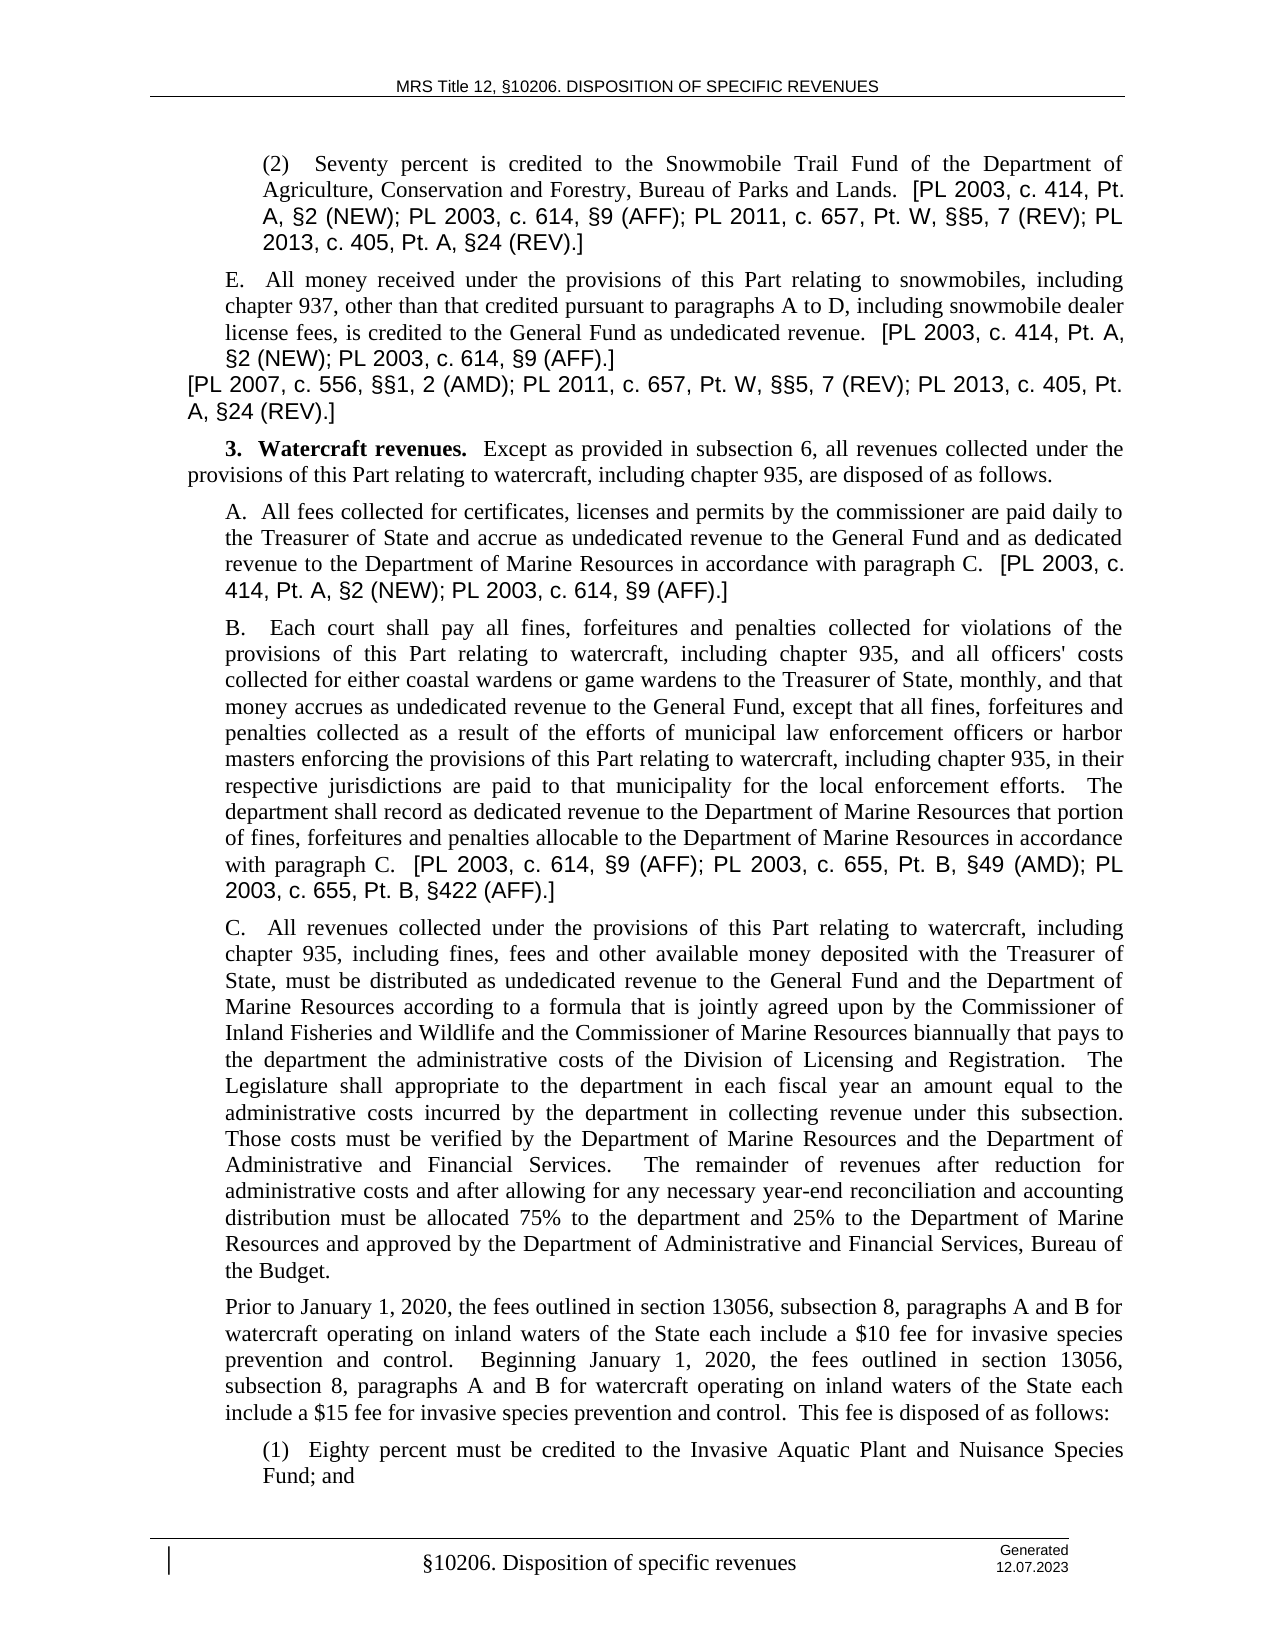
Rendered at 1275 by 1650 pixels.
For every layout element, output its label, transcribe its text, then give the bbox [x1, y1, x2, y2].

text Prior to January 1, 2020, the fees outlined in section 13056, subsection 8, paragraphs A and B for watercraft operating on inland waters of the State each include a $10 fee for invasive species prevention and control. Beginning January 1, 2020, the fees outlined in section 13056, subsection 8, paragraphs A and B for watercraft operating on inland waters of the State each include a $15 fee for invasive species prevention and control. This fee is disposed of as follows: [225, 1293, 1125, 1425]
text C. All revenues collected under the provisions of this Part relating to watercraft, including chapter 935, including fines, fees and other available money deposited with the Treasurer of State, must be distributed as undedicated revenue to the General Fund and the Department of Marine Resources according to a formula that is jointly agreed upon by the Commissioner of Inland Fisheries and Wildlife and the Commissioner of Marine Resources biannually that pays to the department the administrative costs of the Division of Licensing and Registration. The Legislature shall appropriate to the department in each fiscal year an amount equal to the administrative costs incurred by the department in collecting revenue under this subsection. Those costs must be verified by the Department of Marine Resources and the Department of Administrative and Financial Services. The remainder of revenues after reduction for administrative costs and after allowing for any necessary year-end reconciliation and accounting distribution must be allocated 75% to the department and 25% to the Department of Marine Resources and approved by the Department of Administrative and Financial Services, Bureau of the Budget. [225, 914, 1125, 1283]
text (1) Eighty percent must be credited to the Invasive Aquatic Plant and Nuisance Species Fund; and [262, 1436, 1125, 1488]
text E. All money received under the provisions of this Part relating to snowmobiles, including chapter 937, other than that credited pursuant to paragraphs A to D, including snowmobile dealer license fees, is credited to the General Fund as undedicated revenue. [PL 2003, c. 414, Pt. A, §2 (NEW); PL 2003, c. 614, §9 (AFF).] [225, 266, 1125, 371]
text A. All fees collected for certificates, licenses and permits by the commissioner are paid daily to the Treasurer of State and accrue as undedicated revenue to the General Fund and as dedicated revenue to the Department of Marine Resources in accordance with paragraph C. [PL 2003, c. 414, Pt. A, §2 (NEW); PL 2003, c. 614, §9 (AFF).] [225, 498, 1125, 603]
text (2) Seventy percent is credited to the Snowmobile Trail Fund of the Department of Agriculture, Conservation and Forestry, Bureau of Parks and Lands. [PL 2003, c. 414, Pt. A, §2 (NEW); PL 2003, c. 614, §9 (AFF); PL 2011, c. 657, Pt. W, §§5, 7 (REV); PL 2013, c. 405, Pt. A, §24 (REV).] [262, 150, 1125, 256]
text [PL 2007, c. 556, §§1, 2 (AMD); PL 2011, c. 657, Pt. W, §§5, 7 (REV); PL 2013, c. 405, Pt. A, §24 (REV).] [187, 371, 1125, 424]
text B. Each court shall pay all fines, forfeitures and penalties collected for violations of the provisions of this Part relating to watercraft, including chapter 935, and all officers' costs collected for either coastal wardens or game wardens to the Treasurer of State, monthly, and that money accrues as undedicated revenue to the General Fund, except that all fines, forfeitures and penalties collected as a result of the efforts of municipal law enforcement officers or harbor masters enforcing the provisions of this Part relating to watercraft, including chapter 935, in their respective jurisdictions are paid to that municipality for the local enforcement efforts. The department shall record as dedicated revenue to the Department of Marine Resources that portion of fines, forfeitures and penalties allocable to the Department of Marine Resources in accordance with paragraph C. [PL 2003, c. 614, §9 (AFF); PL 2003, c. 655, Pt. B, §49 (AMD); PL 2003, c. 655, Pt. B, §422 (AFF).] [225, 614, 1125, 904]
text 3. Watercraft revenues. Except as provided in subsection 6, all revenues collected under the provisions of this Part relating to watercraft, including chapter 935, are disposed of as follows. [187, 434, 1125, 487]
